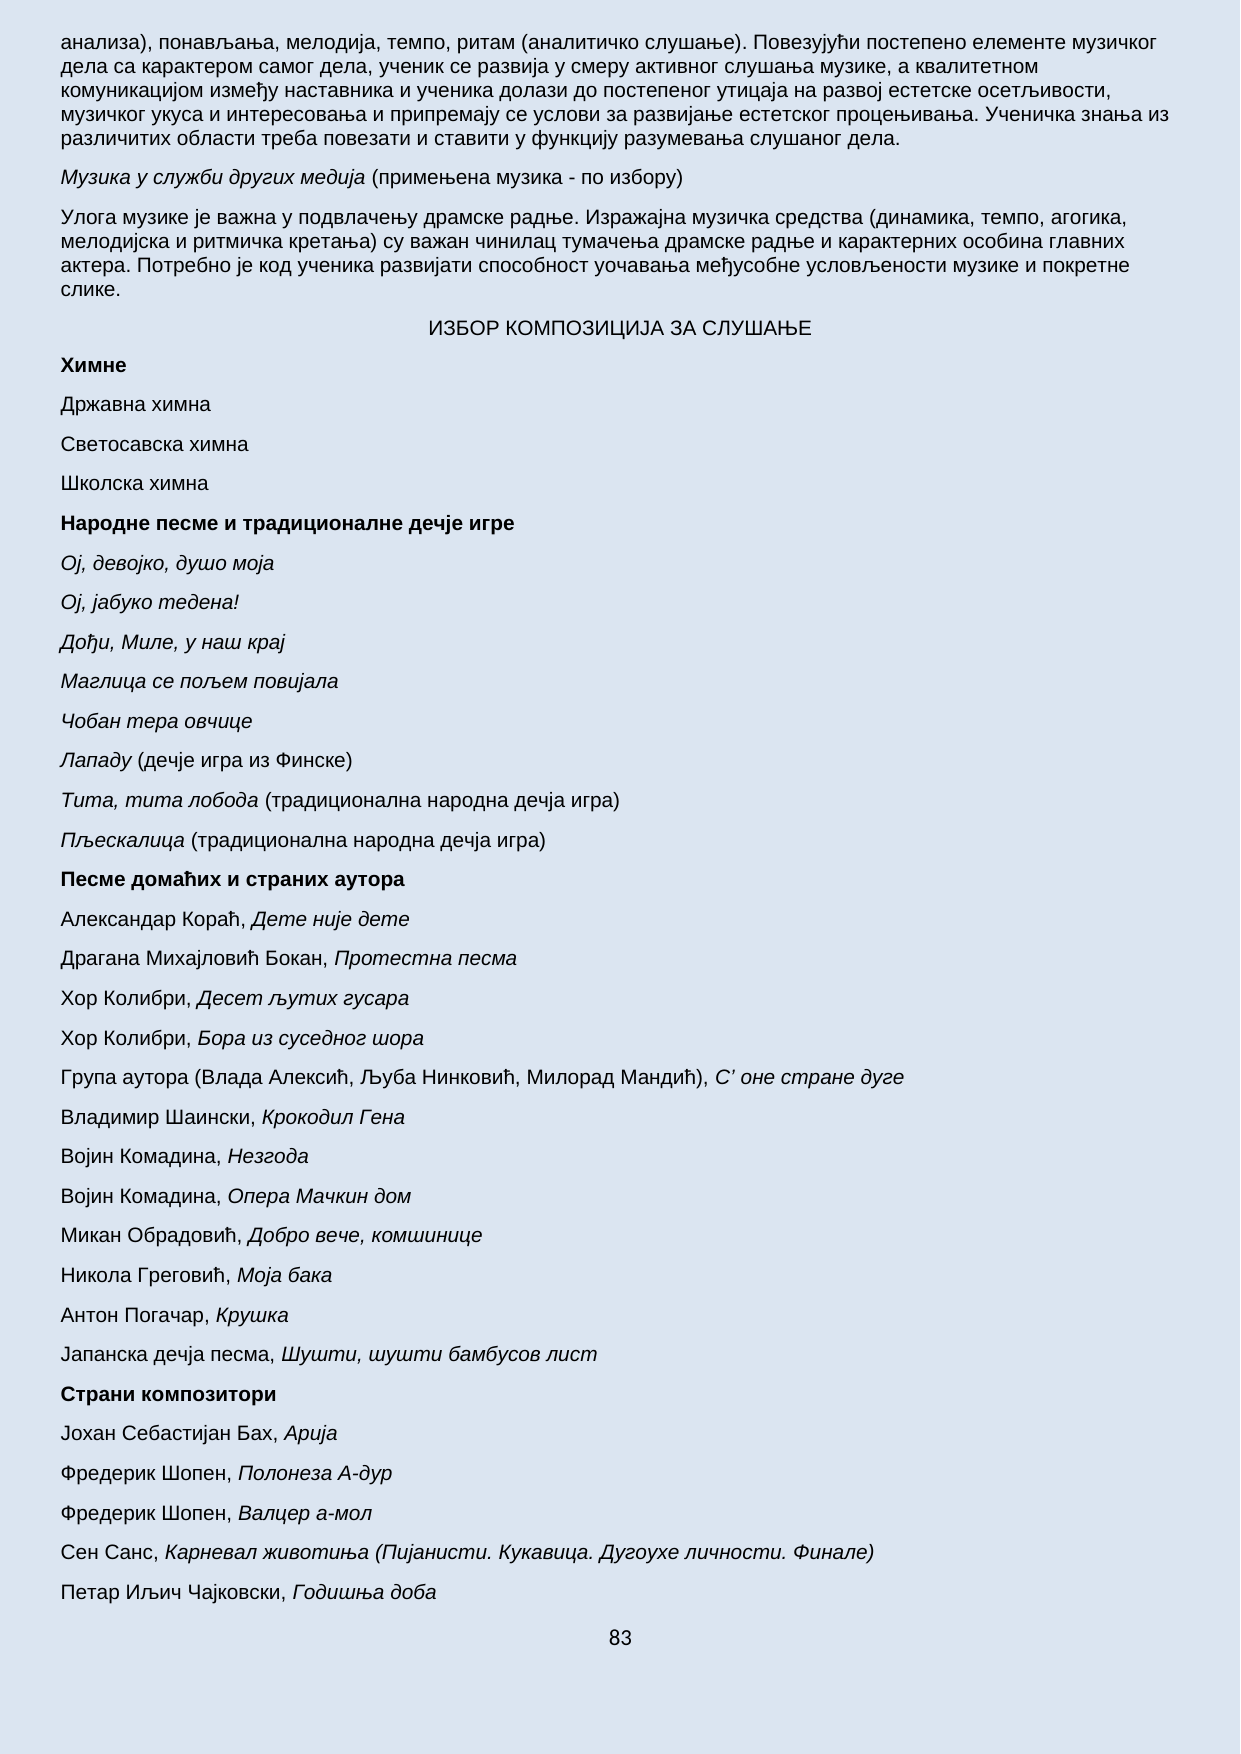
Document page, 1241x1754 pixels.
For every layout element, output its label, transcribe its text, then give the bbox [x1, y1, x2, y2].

text Страни композитори [60, 1382, 1180, 1406]
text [60, 29, 1180, 149]
text ИЗБОР КОМПОЗИЦИЈА ЗА СЛУШАЊЕ [60, 316, 1180, 340]
text Музика у служби других медија (примењена музика - по избору) [60, 165, 1180, 189]
text Mикан Обрадовић, Добро вече, комшинице [60, 1223, 1180, 1247]
text Фредерик Шопен, Полонеза А-дур [60, 1461, 1180, 1485]
text Светосавска химна [60, 432, 1180, 456]
text Пљескалица (традиционална народна дечја игра) [60, 827, 1180, 851]
text Лападу (дечје игра из Финске) [60, 748, 1180, 772]
text Петар Иљич Чајковски, Годишња доба [60, 1579, 1180, 1603]
text Народне песме и традиционалне дечје игре [60, 511, 1180, 535]
text Сен Санс, Карневал животиња (Пијанисти. Кукавица. Дугоухе личности. Финале) [60, 1540, 1180, 1564]
text Маглица се пољем повијала [60, 669, 1180, 693]
text Чобан тера овчице [60, 709, 1180, 733]
text Ој, јабуко тедена! [60, 590, 1180, 614]
text Владимир Шаински, Крокодил Гена [60, 1104, 1180, 1128]
text Александар Кораћ, Дете није дете [60, 907, 1180, 931]
text Ој, девојко, душо моја [60, 550, 1180, 574]
text Група аутора (Влада Алексић, Љуба Нинковић, Милорад Мандић), С’ оне стране дуге [60, 1065, 1180, 1089]
text Хор Колибри, Десет љутих гусара [60, 986, 1180, 1010]
text Јохан Себастијан Бах, Арија [60, 1421, 1180, 1445]
text Фредерик Шопен, Валцер а-мол [60, 1500, 1180, 1524]
text Школска химна [60, 471, 1180, 495]
text Државна химна [60, 392, 1180, 416]
text Јапанска дечја песма, Шушти, шушти бамбусов лист [60, 1342, 1180, 1366]
text Дођи, Миле, у наш крај [60, 629, 1180, 653]
text Тита, тита лобода (традиционална народна дечја игра) [60, 788, 1180, 812]
text Песме домаћих и страних аутора [60, 867, 1180, 891]
text Улога музике је важна у подвлачењу драмске радње. Изражајна музичка средства (динамика, темпо, агогика, мелодијска и ритмичка кретања) су важан чинилац тумачења драмске радње и карактерних особина главних актера. Потребно је код ученика развијати способност уочавања међусобне условљености музике и покретне слике. [60, 204, 1180, 300]
text Војин Комадина, Незгода [60, 1144, 1180, 1168]
text Војин Комадина, Опера Мачкин дом [60, 1184, 1180, 1208]
text Антон Погачар, Крушка [60, 1302, 1180, 1326]
text Драгана Михајловић Бокан, Протестна песма [60, 946, 1180, 970]
text Никола Греговић, Моја бака [60, 1263, 1180, 1287]
text Химне [60, 352, 1180, 376]
text Хор Колибри, Бора из суседног шора [60, 1025, 1180, 1049]
